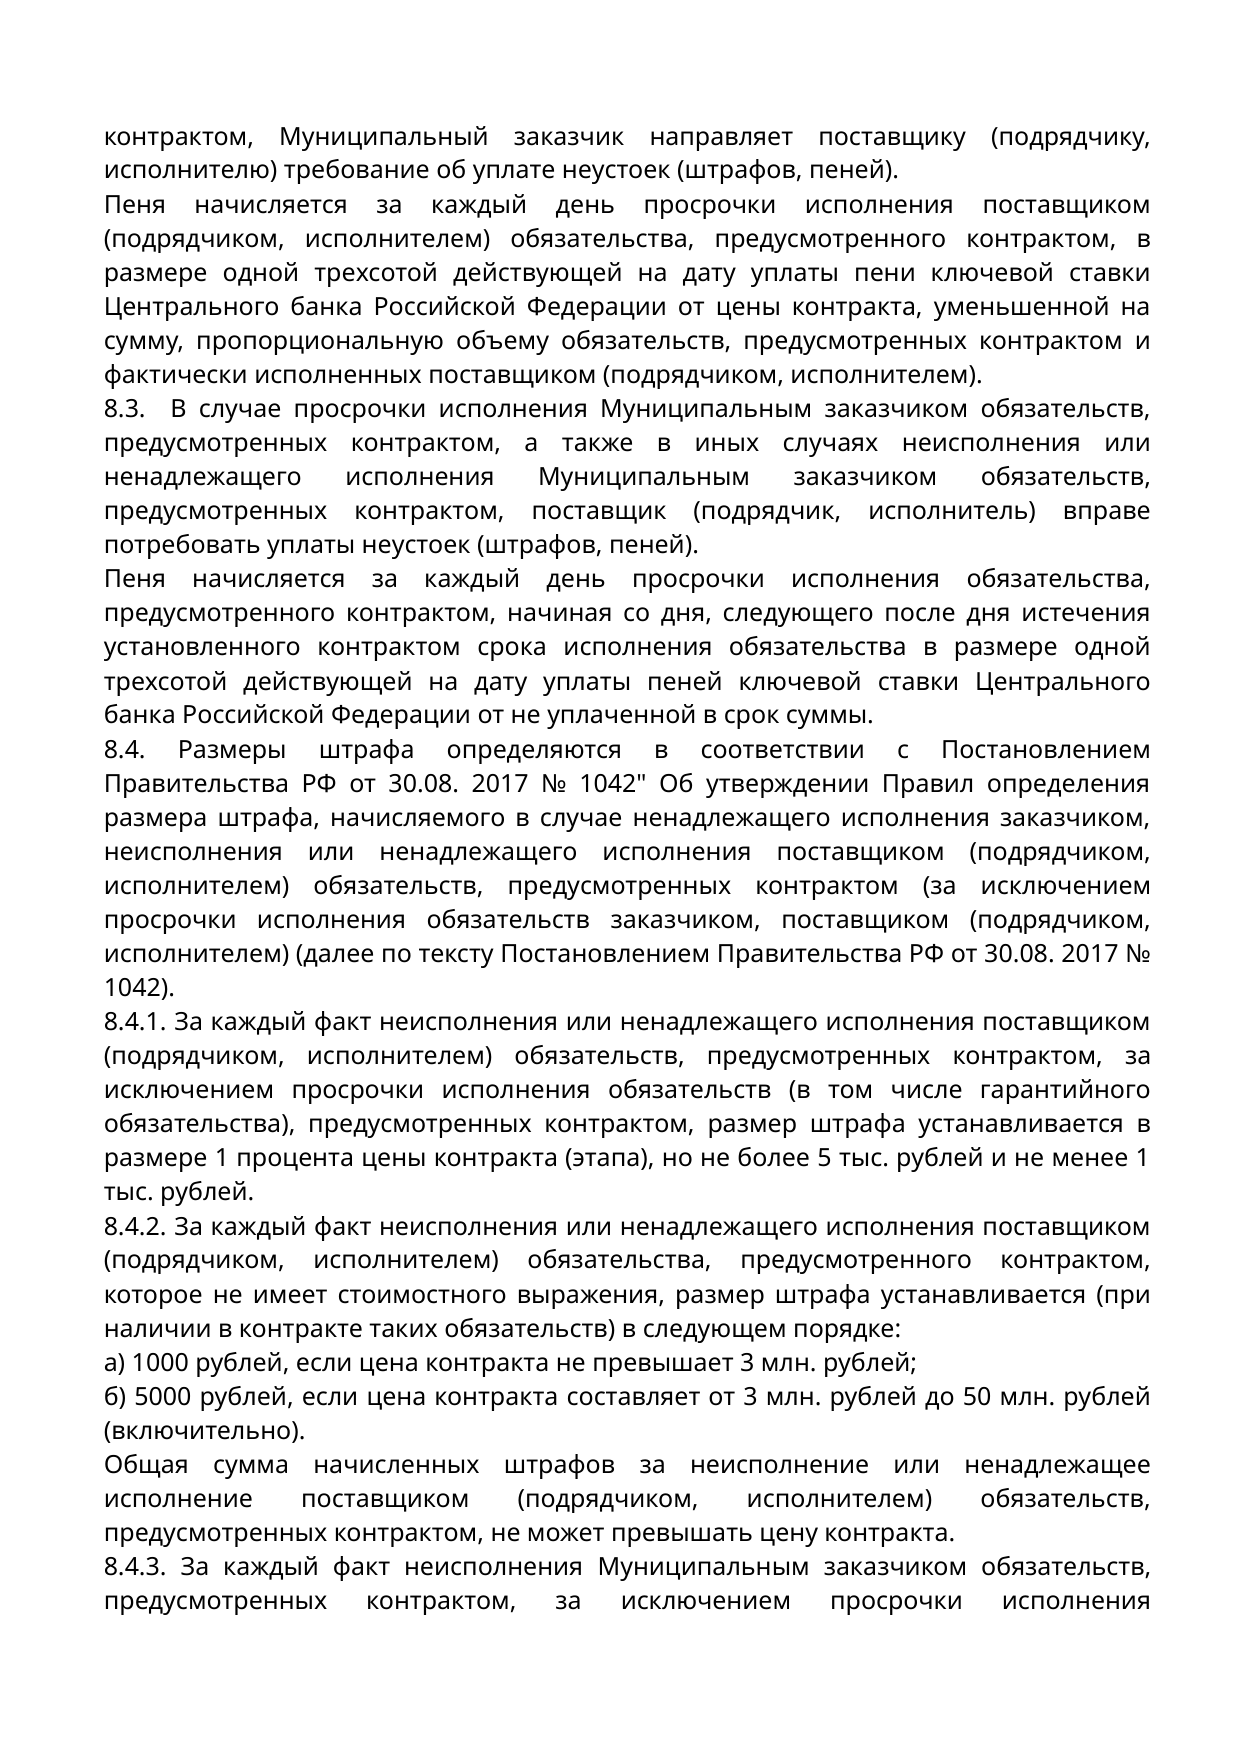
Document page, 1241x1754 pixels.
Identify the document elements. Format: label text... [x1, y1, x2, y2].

text 8.4.1. За каждый факт неисполнения или ненадлежащего исполнения поставщиком (подрядчиком, исполнителем) обязательств, предусмотренных контрактом, за исключением просрочки исполнения обязательств (в том числе гарантийного обязательства), предусмотренных контрактом, размер штрафа устанавливается в размере 1 процента цены контракта (этапа), но не более 5 тыс. рублей и не менее 1 тыс. рублей. [103, 1004, 1152, 1208]
text 8.4.2. За каждый факт неисполнения или ненадлежащего исполнения поставщиком (подрядчиком, исполнителем) обязательства, предусмотренного контрактом, которое не имеет стоимостного выражения, размер штрафа устанавливается (при наличии в контракте таких обязательств) в следующем порядке: [103, 1208, 1152, 1344]
text Общая сумма начисленных штрафов за неисполнение или ненадлежащее исполнение поставщиком (подрядчиком, исполнителем) обязательств, предусмотренных контрактом, не может превышать цену контракта. [103, 1447, 1152, 1549]
text 8.4. Размеры штрафа определяются в соответствии с Постановлением Правительства РФ от 30.08. 2017 № 1042" Об утверждении Правил определения размера штрафа, начисляемого в случае ненадлежащего исполнения заказчиком, неисполнения или ненадлежащего исполнения поставщиком (подрядчиком, исполнителем) обязательств, предусмотренных контрактом (за исключением просрочки исполнения обязательств заказчиком, поставщиком (подрядчиком, исполнителем) (далее по тексту Постановлением Правительства РФ от 30.08. 2017 № 1042). [103, 731, 1152, 1004]
text 8.3. В случае просрочки исполнения Муниципальным заказчиком обязательств, предусмотренных контрактом, а также в иных случаях неисполнения или ненадлежащего исполнения Муниципальным заказчиком обязательств, предусмотренных контрактом, поставщик (подрядчик, исполнитель) вправе потребовать уплаты неустоек (штрафов, пеней). [103, 391, 1152, 561]
text Пеня начисляется за каждый день просрочки исполнения поставщиком (подрядчиком, исполнителем) обязательства, предусмотренного контрактом, в размере одной трехсотой действующей на дату уплаты пени ключевой ставки Центрального банка Российской Федерации от цены контракта, уменьшенной на сумму, пропорциональную объему обязательств, предусмотренных контрактом и фактически исполненных поставщиком (подрядчиком, исполнителем). [103, 186, 1152, 391]
text Пеня начисляется за каждый день просрочки исполнения обязательства, предусмотренного контрактом, начиная со дня, следующего после дня истечения установленного контрактом срока исполнения обязательства в размере одной трехсотой действующей на дату уплаты пеней ключевой ставки Центрального банка Российской Федерации от не уплаченной в срок суммы. [103, 561, 1152, 731]
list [103, 118, 1152, 186]
text б) 5000 рублей, если цена контракта составляет от 3 млн. рублей до 50 млн. рублей (включительно). [103, 1378, 1152, 1447]
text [103, 1549, 1152, 1617]
text а) 1000 рублей, если цена контракта не превышает 3 млн. рублей; [103, 1344, 1152, 1378]
